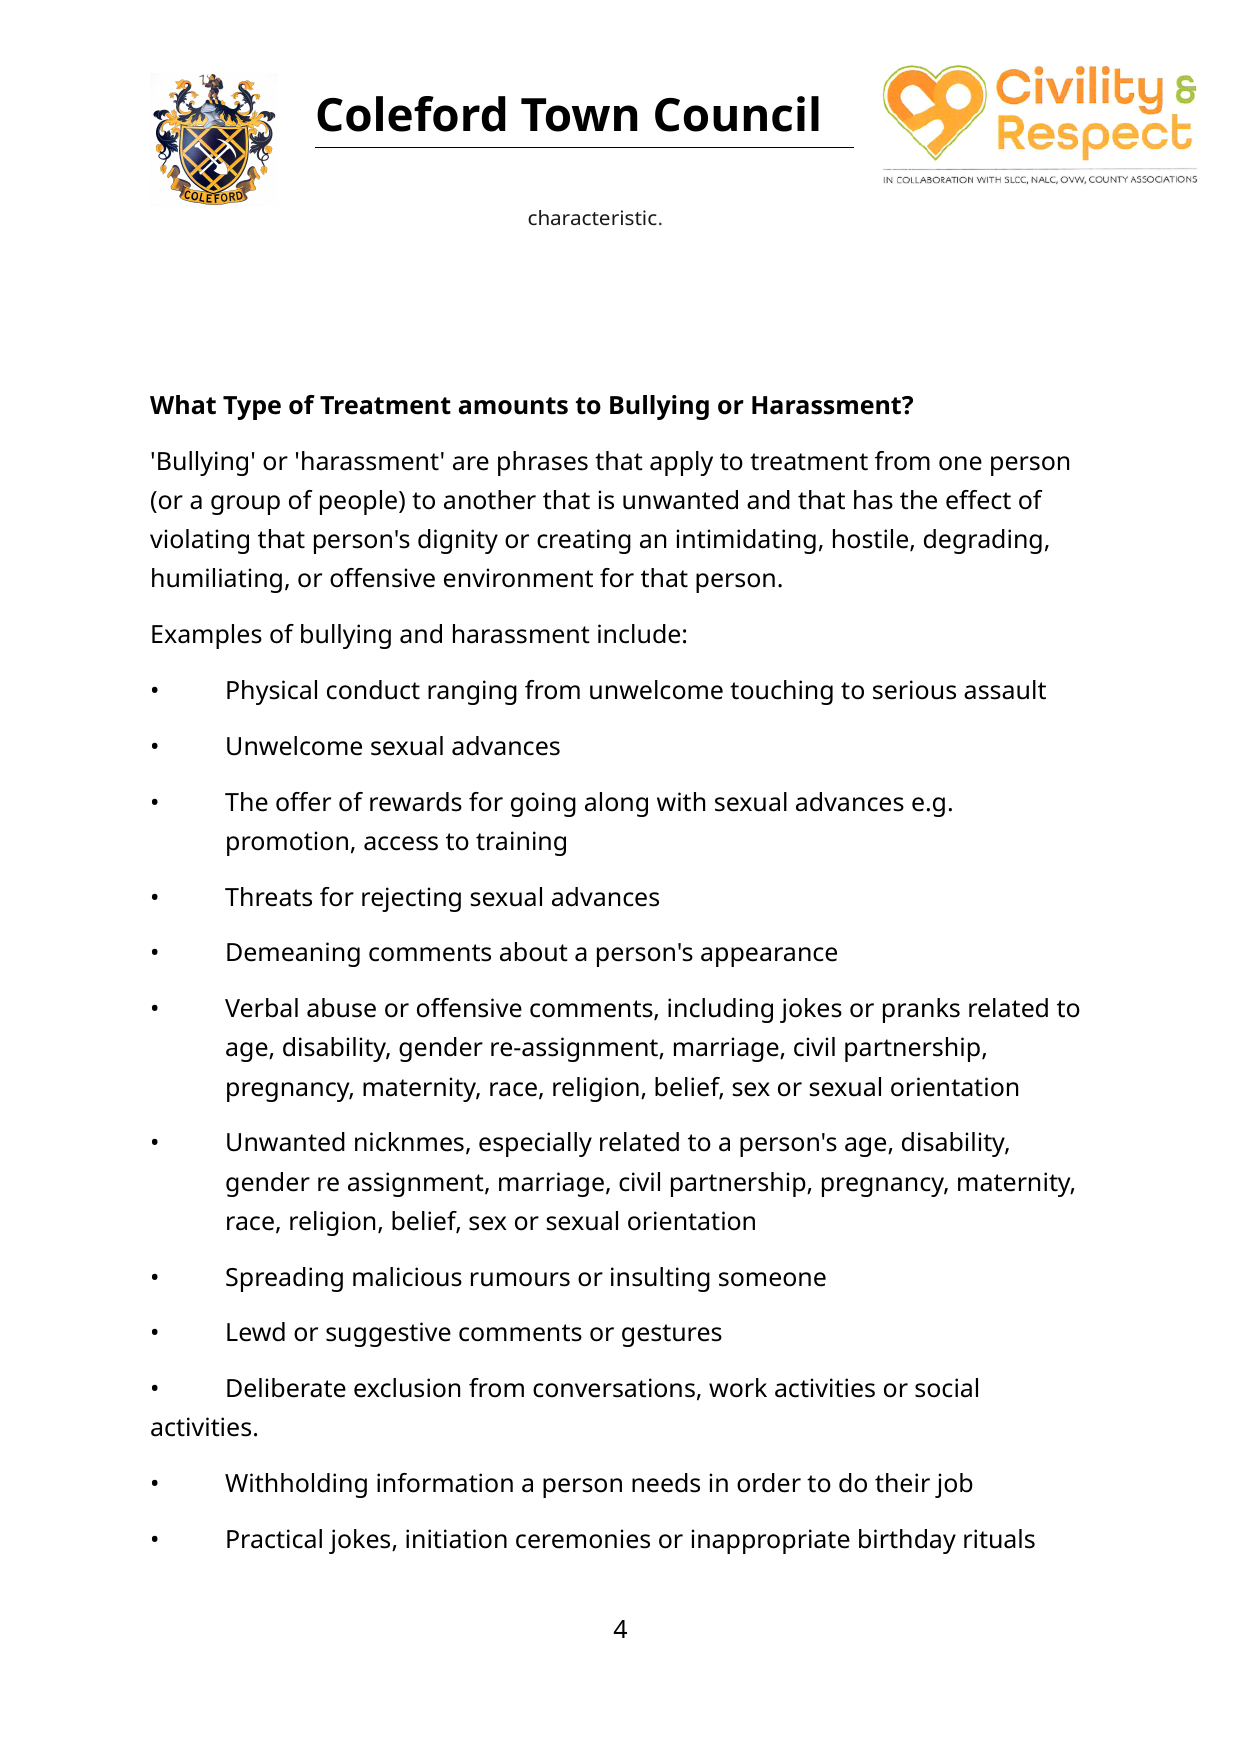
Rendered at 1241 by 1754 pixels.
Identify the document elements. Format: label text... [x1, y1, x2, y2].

text • Unwanted nicknmes, especially related to a person's age, disability, gender re­ assignment, marriage, civil partnership, pregnancy, maternity, race, religion, belief, sex or sexual orientation [150, 1125, 1090, 1237]
text • Withholding information a person needs in order to do their job [150, 1466, 1090, 1500]
text • Physical conduct ranging from unwelcome touching to serious assault [150, 673, 1090, 707]
text • Deliberate exclusion from conversations, work activities or social activities. [150, 1371, 1090, 1444]
text What Type of Treatment amounts to Bullying or Harassment? [150, 388, 1090, 422]
text • Unwelcome sexual advances [150, 728, 1090, 762]
picture [150, 73, 279, 206]
text Examples of bullying and harassment include: [150, 617, 1090, 651]
text • Demeaning comments about a person's appearance [150, 935, 1090, 969]
text • Verbal abuse or offensive comments, including jokes or pranks related to age, disability, gender re-assignment, marriage, civil partnership, pregnancy, maternity, race, religion, belief, sex or sexual orientation [150, 991, 1090, 1103]
text • Spreading malicious rumours or insulting someone [150, 1259, 1090, 1293]
picture [854, 48, 1220, 195]
text • Lewd or suggestive comments or gestures [150, 1315, 1090, 1349]
text 'Bullying' or 'harassment' are phrases that apply to treatment from one person (or a group of people) to another that is unwanted and that has the effect of violating that person's dignity or creating an intimidating, hostile, degrading, humiliating, or offensive environment for that person. [150, 443, 1090, 595]
text • Threats for rejecting sexual advances [150, 879, 1090, 913]
text • Practical jokes, initiation ceremonies or inappropriate birthday rituals [150, 1522, 1090, 1556]
text • The offer of rewards for going along with sexual advances e.g. promotion, access to training [150, 784, 1090, 857]
